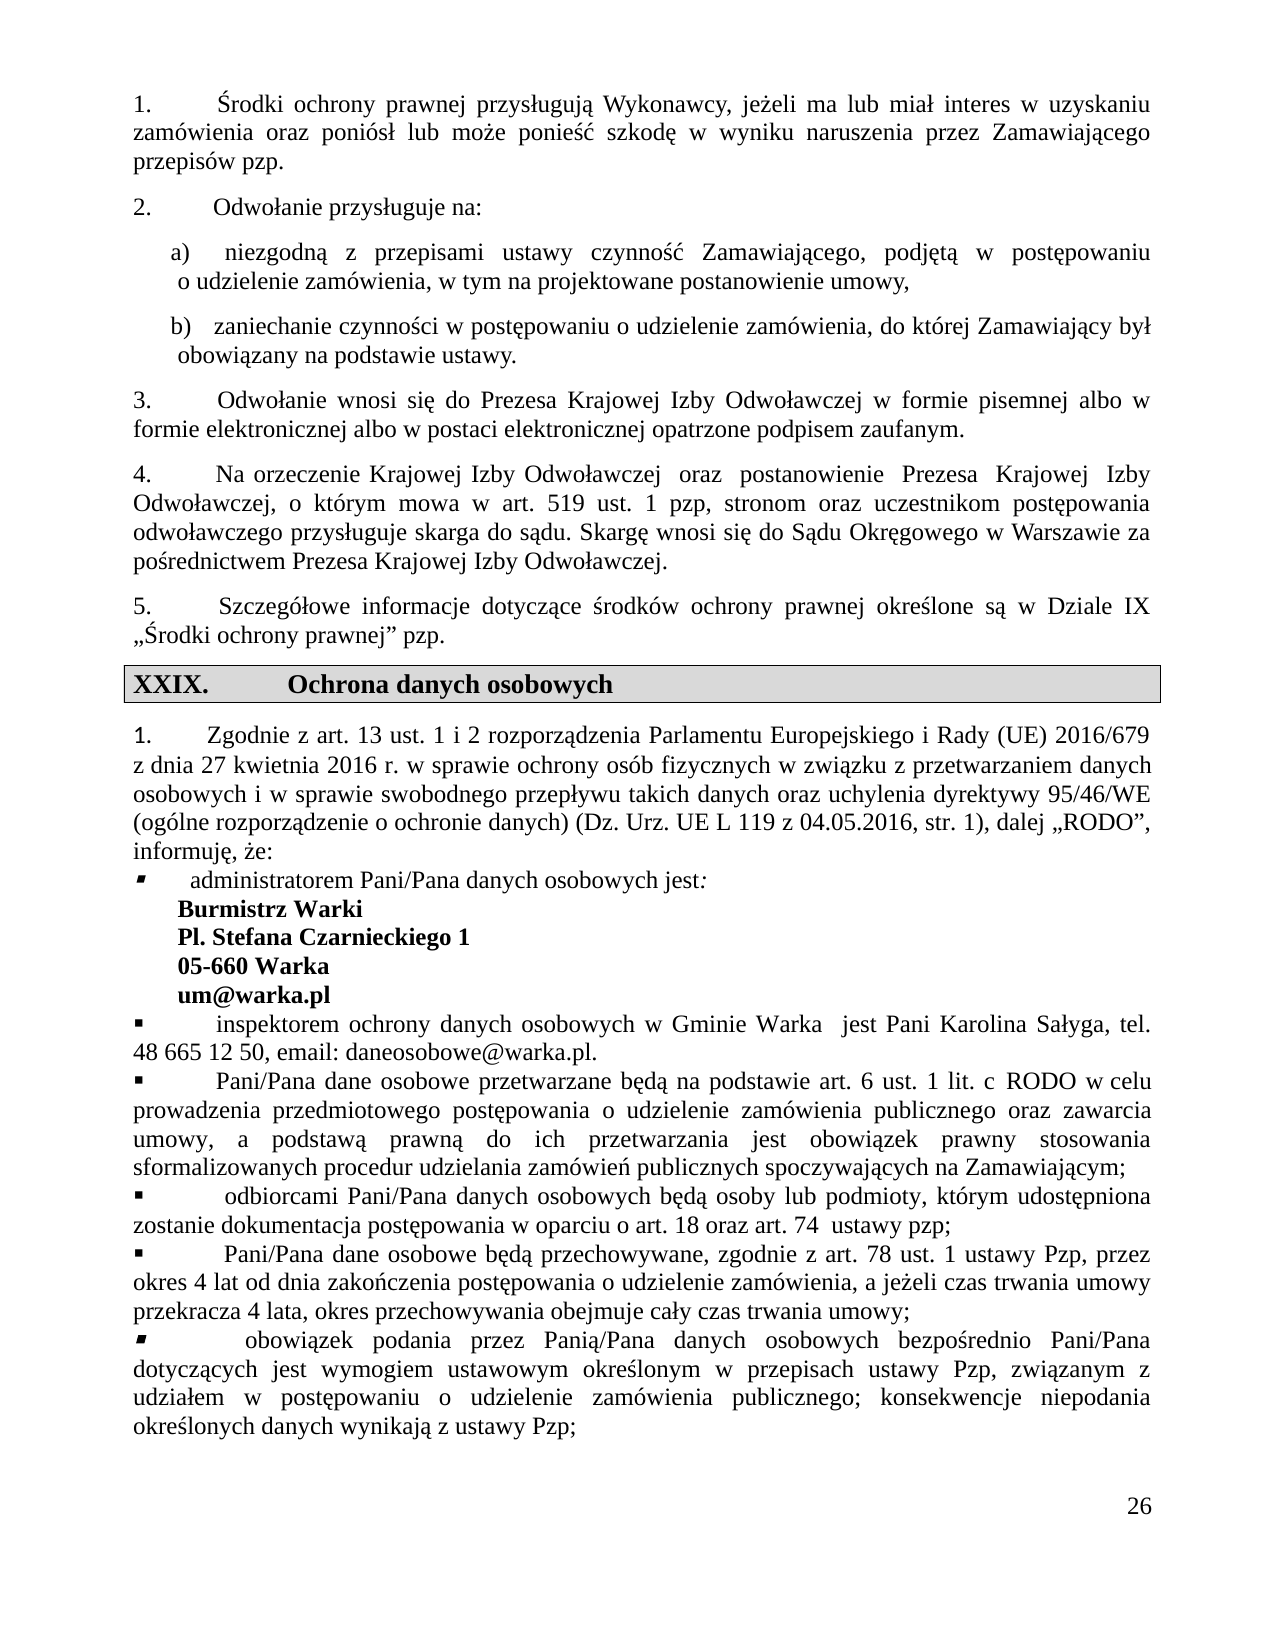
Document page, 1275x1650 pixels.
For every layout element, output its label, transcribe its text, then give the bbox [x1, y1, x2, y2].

list Szczegółowe informacje dotyczące środków ochrony prawnej określone są w Dziale IX „Środki ochrony prawnej” pzp. [133, 591, 1152, 649]
list odbiorcami Pani/Pana danych osobowych będą osoby lub podmioty, którym udostępniona zostanie dokumentacja postępowania w oparciu o art. 18 oraz art. 74 ustawy pzp; [133, 1181, 1152, 1239]
list Pani/Pana dane osobowe będą przechowywane, zgodnie z art. 78 ust. 1 ustawy Pzp, przez okres 4 lat od dnia zakończenia postępowania o udzielenie zamówienia, a jeżeli czas trwania umowy przekracza 4 lata, okres przechowywania obejmuje cały czas trwania umowy; [133, 1239, 1152, 1325]
text um@warka.pl [177, 980, 1152, 1009]
text 05-660 Warka [177, 951, 1152, 980]
list Odwołanie wnosi się do Prezesa Krajowej Izby Odwoławczej w formie pisemnej albo w formie elektronicznej albo w postaci elektronicznej opatrzone podpisem zaufanym. [133, 385, 1152, 443]
list Zgodnie z art. 13 ust. 1 i 2 rozporządzenia Parlamentu Europejskiego i Rady (UE) 2016/679 z dnia 27 kwietnia 2016 r. w sprawie ochrony osób fizycznych w związku z przetwarzaniem danych osobowych i w sprawie swobodnego przepływu takich danych oraz uchylenia dyrektywy 95/46/WE (ogólne rozporządzenie o ochronie danych) (Dz. Urz. UE L 119 z 04.05.2016, str. 1), dalej „RODO”, informuję, że: [133, 719, 1152, 865]
list administratorem Pani/Pana danych osobowych jest: [133, 865, 1152, 894]
list Odwołanie przysługuje na: [133, 192, 1152, 220]
text Pl. Stefana Czarnieckiego 1 [177, 922, 1152, 951]
list niezgodną z przepisami ustawy czynność Zamawiającego, podjętą w postępowaniu o udzielenie zamówienia, w tym na projektowane postanowienie umowy, [170, 237, 1152, 294]
text Burmistrz Warki [177, 894, 1152, 922]
list Pani/Pana dane osobowe przetwarzane będą na podstawie art. 6 ust. 1 lit. c RODO w celu prowadzenia przedmiotowego postępowania o udzielenie zamówienia publicznego oraz zawarcia umowy, a podstawą prawną do ich przetwarzania jest obowiązek prawny stosowania sformalizowanych procedur udzielania zamówień publicznych spoczywających na Zamawiającym; [133, 1066, 1152, 1181]
list obowiązek podania przez Panią/Pana danych osobowych bezpośrednio Pani/Pana dotyczących jest wymogiem ustawowym określonym w przepisach ustawy Pzp, związanym z udziałem w postępowaniu o udzielenie zamówienia publicznego; konsekwencje niepodania określonych danych wynikają z ustawy Pzp; [133, 1325, 1152, 1440]
list Na orzeczenie Krajowej Izby Odwoławczej oraz postanowienie Prezesa Krajowej Izby Odwoławczej, o którym mowa w art. 519 ust. 1 pzp, stronom oraz uczestnikom postępowania odwoławczego przysługuje skarga do sądu. Skargę wnosi się do Sądu Okręgowego w Warszawie za pośrednictwem Prezesa Krajowej Izby Odwoławczej. [133, 459, 1152, 574]
list inspektorem ochrony danych osobowych w Gminie Warka jest Pani Karolina Sałyga, tel. 48 665 12 50, email: daneosobowe@warka.pl. [133, 1009, 1152, 1066]
list Środki ochrony prawnej przysługują Wykonawcy, jeżeli ma lub miał interes w uzyskaniu zamówienia oraz poniósł lub może ponieść szkodę w wyniku naruszenia przez Zamawiającego przepisów pzp. [133, 89, 1152, 175]
list zaniechanie czynności w postępowaniu o udzielenie zamówienia, do której Zamawiający był obowiązany na podstawie ustawy. [170, 311, 1152, 369]
list Ochrona danych osobowych [125, 666, 1160, 702]
